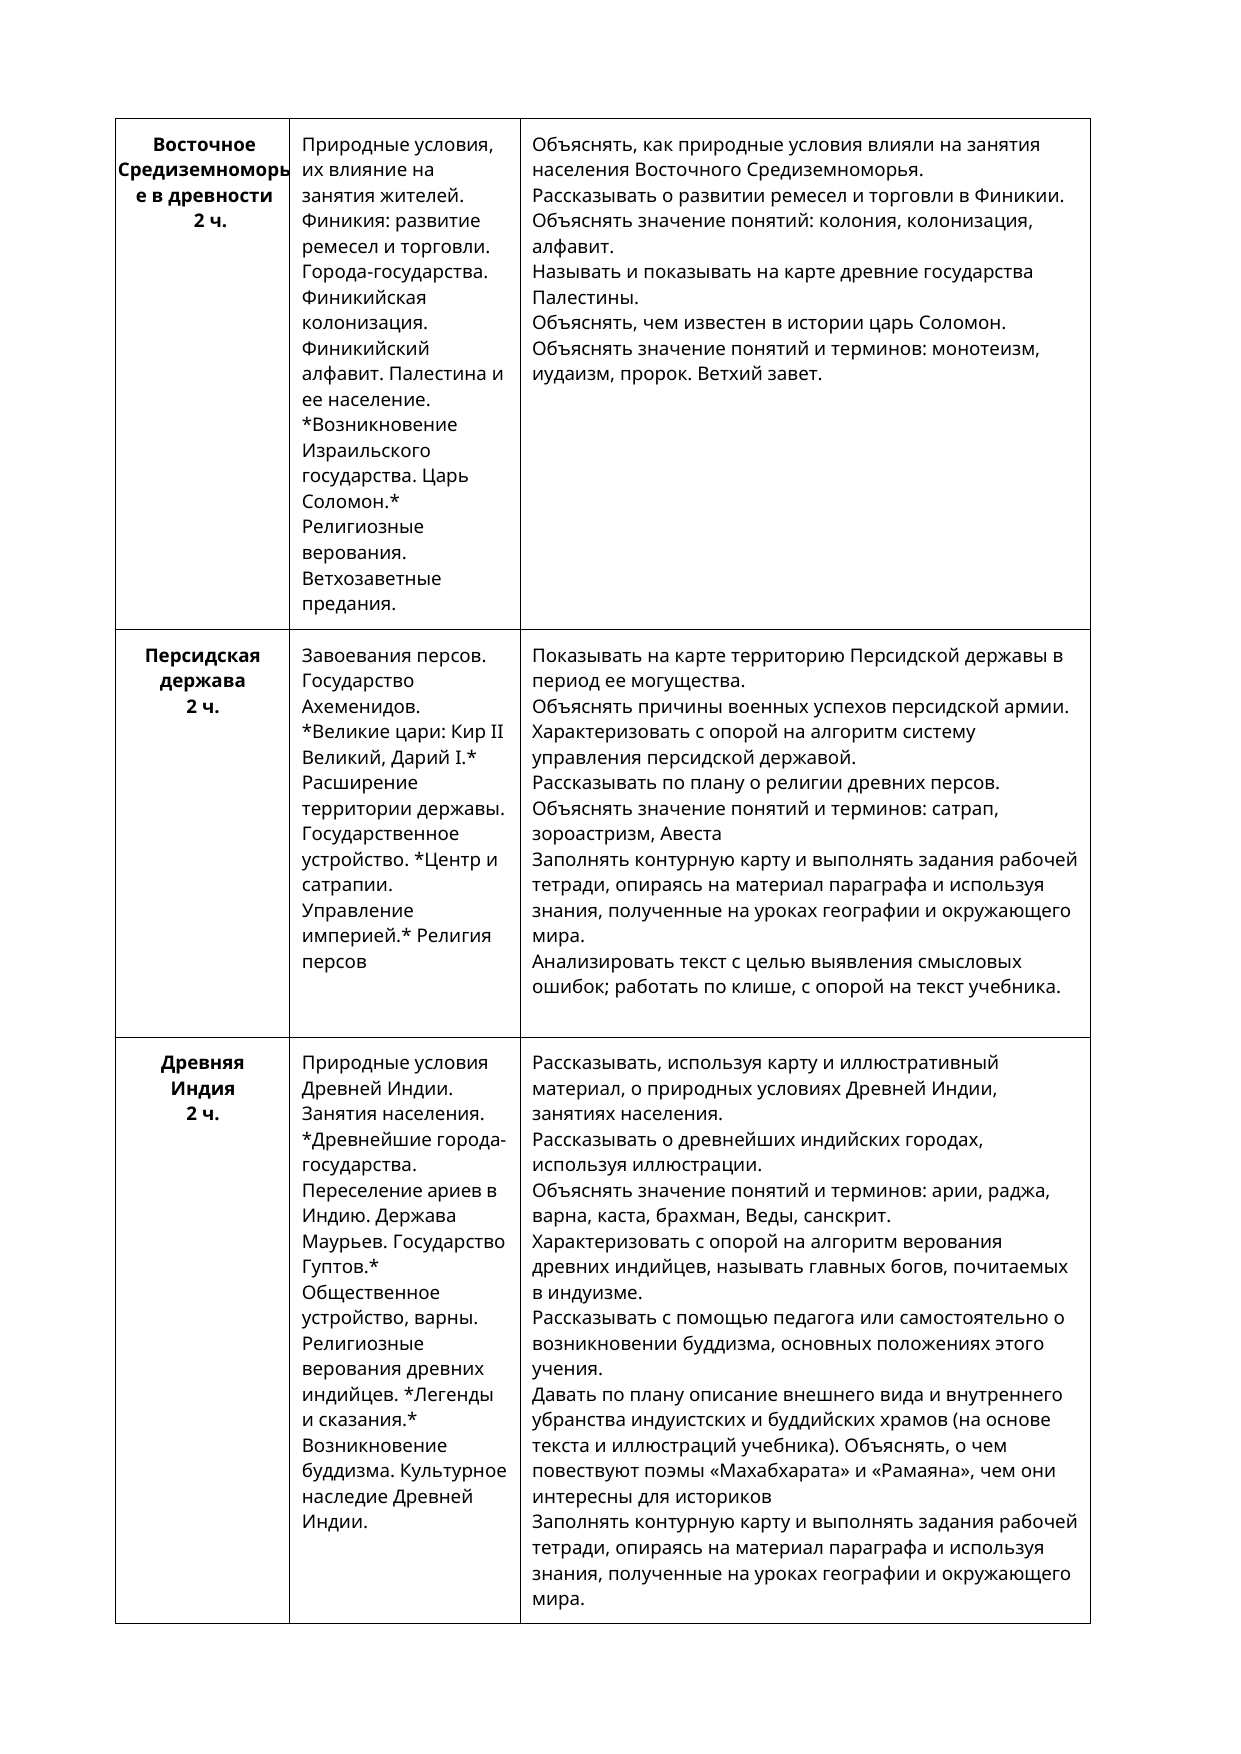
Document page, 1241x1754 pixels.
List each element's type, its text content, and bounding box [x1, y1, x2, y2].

table_cell Восточное Средиземноморье в древности 2 ч. [116, 119, 289, 629]
table_cell Завоевания персов. Государство Ахеменидов. *Великие цари: Кир II Великий, Дарий I.* Расширение территории державы. Государственное устройство. *Центр и сатрапии. Управление империей.* Религия персов [290, 630, 520, 1037]
table_cell Природные условия, их влияние на занятия жителей. Финикия: развитие ремесел и торговли. Города-государства. Финикийская колонизация. Финикийский алфавит. Палестина и ее население. *Возникновение Израильского государства. Царь Соломон.* Религиозные верования. Ветхозаветные предания. [290, 119, 520, 629]
table_cell Показывать на карте территорию Персидской державы в период ее могущества. Объяснять причины военных успехов персидской армии. Характеризовать с опорой на алгоритм систему управления персидской державой. Рассказывать по плану о религии древних персов. Объяснять значение понятий и терминов: сатрап, зороастризм, Авеста Заполнять контурную карту и выполнять задания рабочей тетради, опираясь на материал параграфа и используя знания, полученные на уроках географии и окружающего мира. Анализировать текст с целью выявления смысловых ошибок; работать по клише, с опорой на текст учебника. [521, 630, 1090, 1037]
table_cell Объяснять, как природные условия влияли на занятия населения Восточного Средиземноморья. Рассказывать о развитии ремесел и торговли в Финикии. Объяснять значение понятий: колония, колонизация, алфавит. Называть и показывать на карте древние государства Палестины. Объяснять, чем известен в истории царь Соломон. Объяснять значение понятий и терминов: монотеизм, иудаизм, пророк. Ветхий завет. [521, 119, 1090, 629]
table_cell Персидская держава 2 ч. [116, 630, 289, 1037]
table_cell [290, 1038, 520, 1623]
table_cell Древняя Индия 2 ч. [116, 1038, 289, 1623]
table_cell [521, 1038, 1090, 1623]
